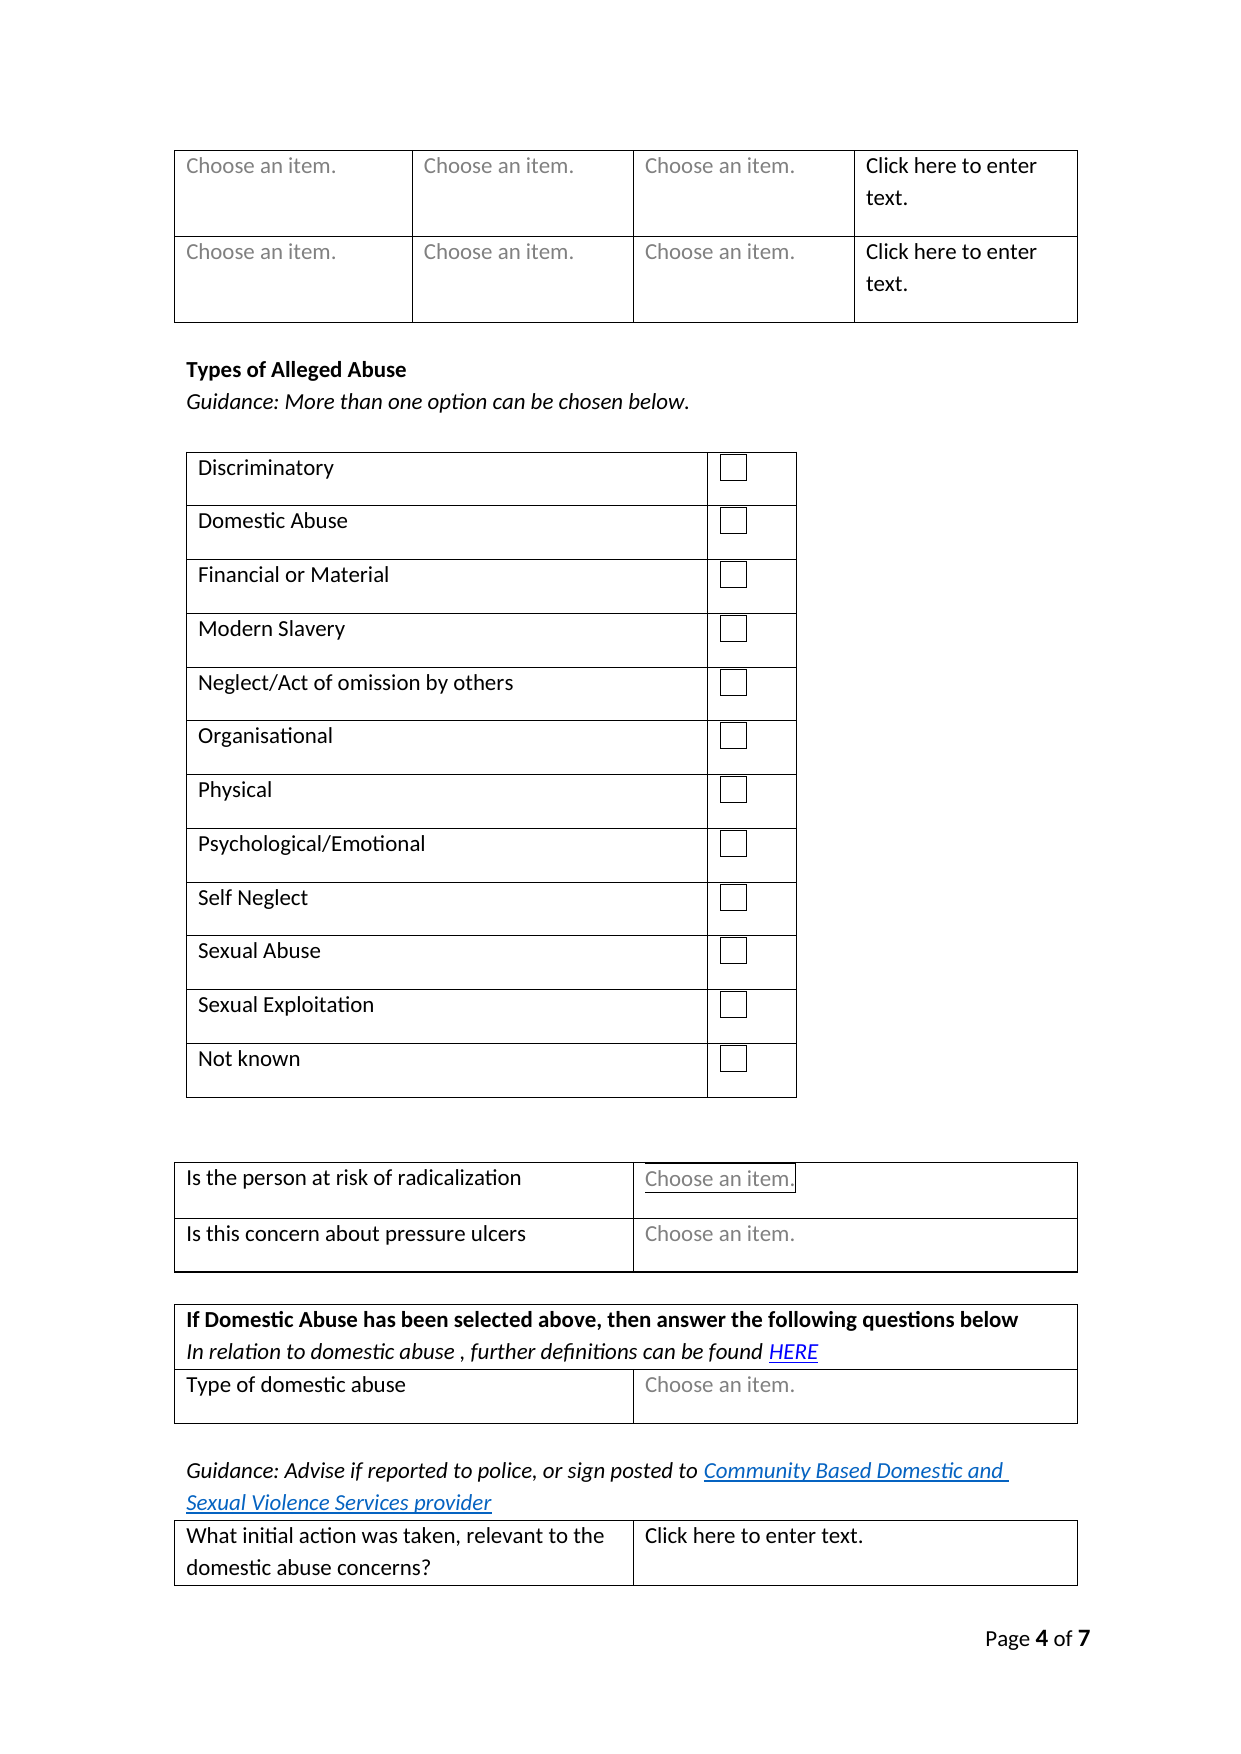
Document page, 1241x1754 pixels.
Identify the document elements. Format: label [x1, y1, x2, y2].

table_cell [164, 150, 1088, 1586]
